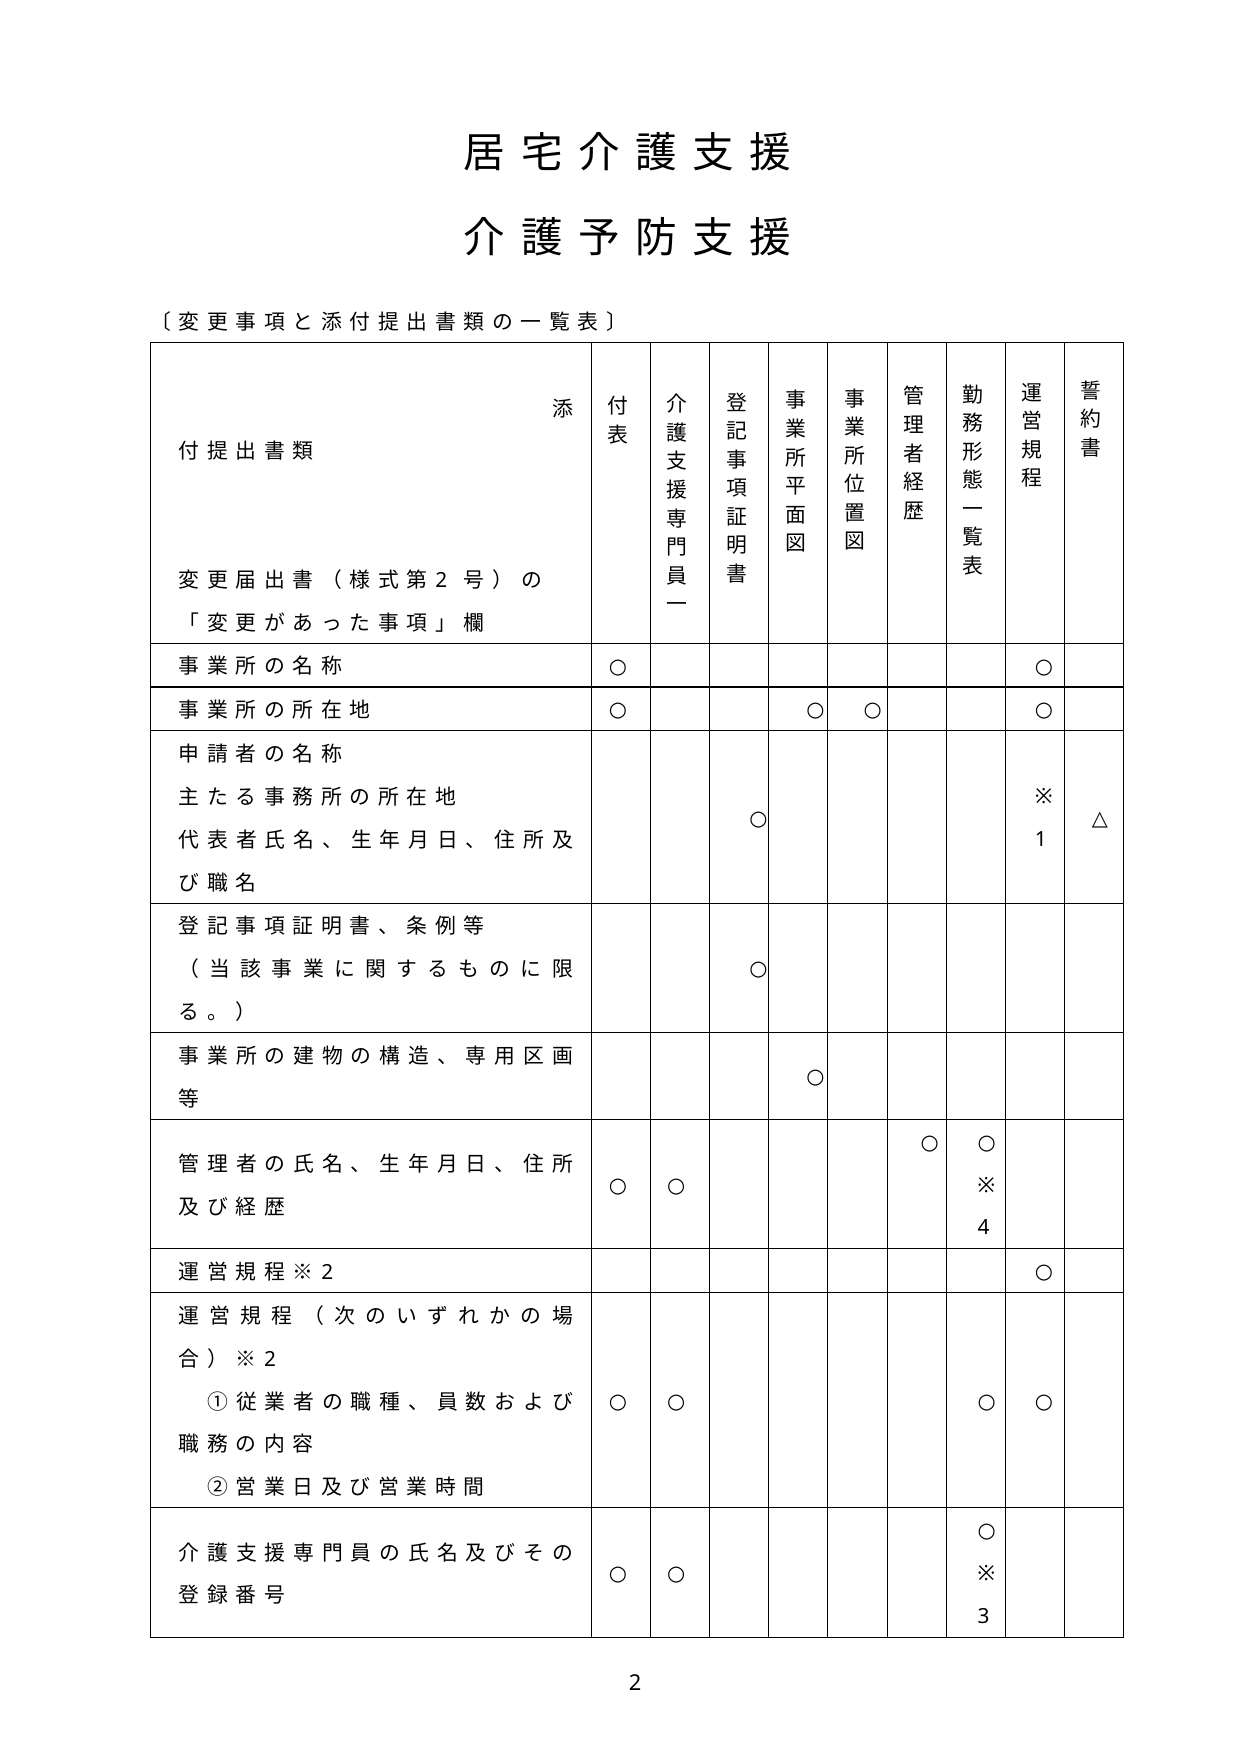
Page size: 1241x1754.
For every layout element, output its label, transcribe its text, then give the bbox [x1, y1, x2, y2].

table_cell [769, 1508, 827, 1637]
table_cell [769, 731, 827, 902]
table_header 誓約書 誓約書 [1065, 343, 1123, 642]
table_cell [1065, 904, 1123, 1032]
table_cell △ [1065, 731, 1123, 902]
table_cell [651, 688, 709, 730]
table_cell 管理者の氏名、生年月日、住所及び経歴 [151, 1120, 591, 1248]
table_cell ○ [651, 1508, 709, 1637]
table_cell [1065, 688, 1123, 730]
table_cell [769, 1120, 827, 1248]
table_cell [1065, 1249, 1123, 1292]
table_cell [769, 904, 827, 1032]
table_cell [828, 1120, 887, 1248]
table_cell [592, 731, 650, 902]
table_cell [1065, 1293, 1123, 1507]
table_cell [828, 1033, 887, 1119]
table_cell [888, 1249, 946, 1292]
table_header 介護支援専門員一覧表 参考様式７ [651, 343, 709, 642]
table_cell ○ [828, 688, 887, 730]
table_cell 事業所の建物の構造、専用区画等 [151, 1033, 591, 1119]
table_cell [651, 1249, 709, 1292]
table_cell ○ [592, 688, 650, 730]
text 居宅介護支援 [150, 106, 1120, 192]
table_header 登記事項証明書 登記事項証明書 [710, 343, 768, 642]
table_cell 運営規程（次のいずれかの場合）※2 ①従業者の職種、員数および職務の内容 ②営業日及び営業時間 [151, 1293, 591, 1507]
table_cell [710, 1120, 768, 1248]
table_cell 介護支援専門員の氏名及びその登録番号 [151, 1508, 591, 1637]
table_cell ○ [651, 1293, 709, 1507]
table_cell [710, 688, 768, 730]
table_cell ○ [888, 1120, 946, 1248]
table_cell [592, 1249, 650, 1292]
table_cell [769, 1293, 827, 1507]
table_cell [651, 644, 709, 686]
table_cell [651, 1033, 709, 1119]
table_cell [592, 1033, 650, 1119]
table_cell [1006, 904, 1064, 1032]
table_cell [710, 1293, 768, 1507]
table_cell [1065, 644, 1123, 686]
table_cell ○ [947, 1293, 1005, 1507]
table_header 勤務形態一覧表 勤務形態一覧表 [947, 343, 1005, 642]
table_cell [888, 1293, 946, 1507]
table_cell [769, 1249, 827, 1292]
table_cell [769, 644, 827, 686]
table_cell ○ [592, 1508, 650, 1637]
table_cell [828, 731, 887, 902]
table_cell ○ [769, 688, 827, 730]
table_header 事業所位置図 事業所位置図 [828, 343, 887, 642]
table_cell [710, 644, 768, 686]
table_cell [592, 904, 650, 1032]
table_header 付表 付表１ [592, 343, 650, 642]
table_cell ○ [1006, 644, 1064, 686]
table_cell [947, 688, 1005, 730]
table_header 事業所平面図 事業所平面図 [769, 343, 827, 642]
table_header 運営規程 運営規程 [1006, 343, 1064, 642]
table_cell [947, 904, 1005, 1032]
table_cell [947, 1249, 1005, 1292]
table_cell ○ [651, 1120, 709, 1248]
table_cell ○ [592, 1120, 650, 1248]
table_cell 事業所の所在地 [151, 688, 591, 730]
table_cell ○ [592, 1293, 650, 1507]
table_cell [888, 644, 946, 686]
table_cell [710, 1033, 768, 1119]
table_cell [1065, 1033, 1123, 1119]
text 〔変更事項と添付提出書類の一覧表〕 [149, 299, 1120, 342]
table_cell [888, 1033, 946, 1119]
table_cell [1006, 1120, 1064, 1248]
table_cell [888, 1508, 946, 1637]
table_cell [828, 1249, 887, 1292]
table_cell [1065, 1120, 1123, 1248]
table_cell 登記事項証明書、条例等 （当該事業に関するものに限る。） [151, 904, 591, 1032]
table_cell ○ [1006, 1293, 1064, 1507]
table_cell ○ [710, 904, 768, 1032]
table_cell ※1 [1006, 731, 1064, 902]
table_cell [947, 644, 1005, 686]
table_cell ○ ※3 [947, 1508, 1005, 1637]
table_cell [947, 1033, 1005, 1119]
table_cell [828, 644, 887, 686]
table_cell ○ [769, 1033, 827, 1119]
table_header 管理者経歴 管理者経歴 [888, 343, 946, 642]
table_cell [710, 1249, 768, 1292]
table_cell ○ ※4 [947, 1120, 1005, 1248]
table_cell ○ [1006, 1249, 1064, 1292]
text 介護予防支援 [150, 192, 1120, 278]
table_cell [651, 731, 709, 902]
table_cell ○ [592, 644, 650, 686]
table_cell [828, 904, 887, 1032]
table_cell [947, 731, 1005, 902]
table_cell ○ [710, 731, 768, 902]
table_cell [888, 731, 946, 902]
table_cell [828, 1293, 887, 1507]
table_cell [888, 904, 946, 1032]
table_header 添付提出書類 変更届出書（様式第2号）の 「変更があった事項」欄 [151, 343, 591, 642]
table_cell 事業所の名称 [151, 644, 591, 686]
table_cell [1065, 1508, 1123, 1637]
table_cell ○ [1006, 688, 1064, 730]
table_cell 申請者の名称 主たる事務所の所在地 代表者氏名、生年月日、住所及び職名 [151, 731, 591, 902]
table_cell 運営規程※2 [151, 1249, 591, 1292]
table_cell [828, 1508, 887, 1637]
table_cell [1006, 1508, 1064, 1637]
table_cell [710, 1508, 768, 1637]
table_cell [888, 688, 946, 730]
table_cell [651, 904, 709, 1032]
table_cell [1006, 1033, 1064, 1119]
